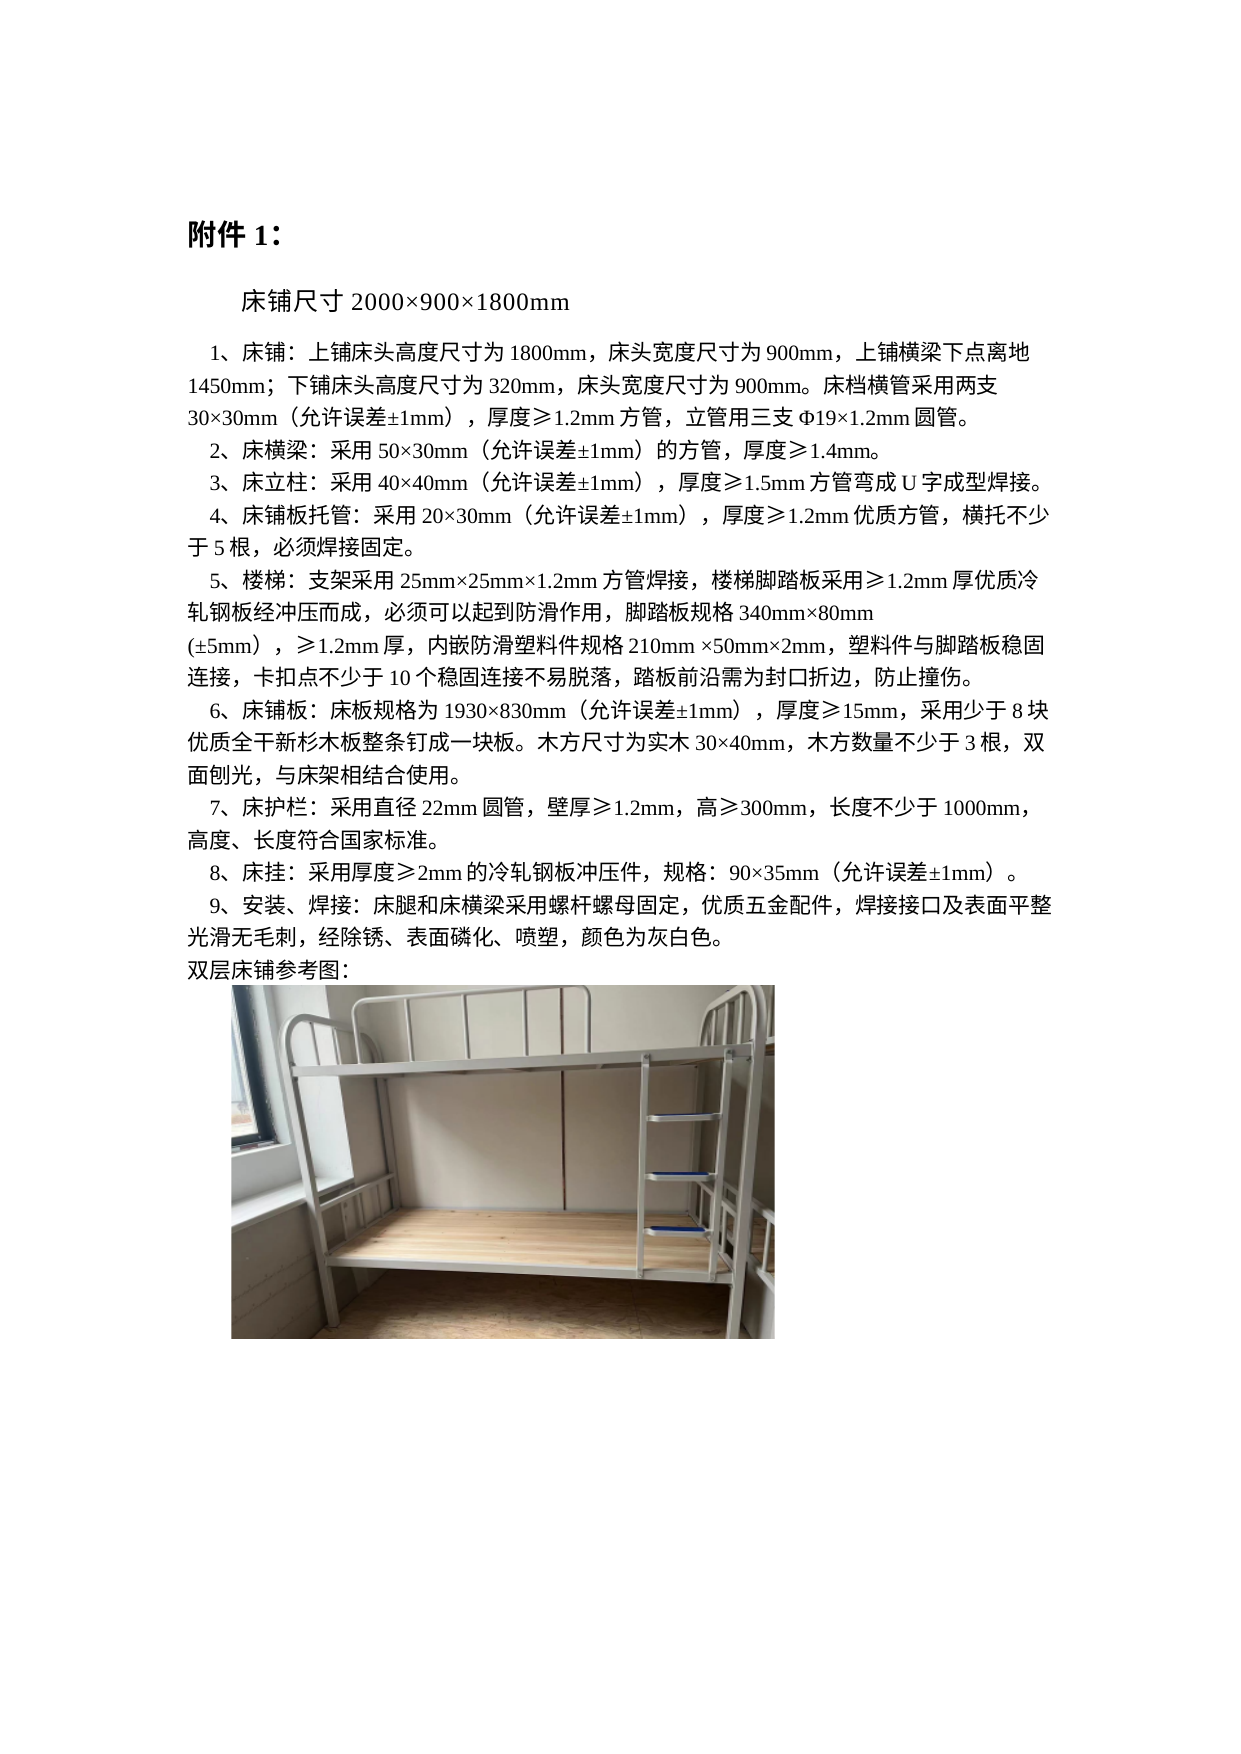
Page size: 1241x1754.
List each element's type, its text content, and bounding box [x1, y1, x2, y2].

text 2、床横梁：采用50×30mm（允许误差±1mm）的方管，厚度≥1.4mm。 [187, 432, 1053, 465]
text 附件1： [187, 200, 1053, 265]
text 5、楼梯：支架采用25mm×25mm×1.2mm方管焊接，楼梯脚踏板采用≥1.2mm厚优质冷轧钢板经冲压而成，必须可以起到防滑作用，脚踏板规格340mm×80mm (±5mm），≥1.2mm厚，内嵌防滑塑料件规格210mm ×50mm×2mm，塑料件与脚踏板稳固连接，卡扣点不少于10个稳固连接不易脱落，踏板前沿需为封口折边，防止撞伤。 [187, 562, 1053, 692]
text 8、床挂：采用厚度≥2mm的冷轧钢板冲压件，规格：90×35mm（允许误差±1mm）。 [187, 855, 1053, 887]
text 7、床护栏：采用直径22mm圆管，壁厚≥1.2mm，高≥300mm，长度不少于1000mm，高度、长度符合国家标准。 [187, 790, 1053, 855]
text 4、床铺板托管：采用20×30mm（允许误差±1mm），厚度≥1.2mm优质方管，横托不少于5根，必须焊接固定。 [187, 497, 1053, 562]
text 双层床铺参考图： [187, 952, 1053, 985]
text 9、安装、焊接：床腿和床横梁采用螺杆螺母固定，优质五金配件，焊接接口及表面平整光滑无毛刺，经除锈、表面磷化、喷塑，颜色为灰白色。 [187, 887, 1053, 952]
text 3、床立柱：采用40×40mm（允许误差±1mm），厚度≥1.5mm方管弯成U字成型焊接。 [187, 465, 1053, 497]
text 床铺尺寸2000×900×1800mm [187, 267, 1053, 332]
text 1、床铺：上铺床头高度尺寸为1800mm，床头宽度尺寸为900mm，上铺横梁下点离地1450mm；下铺床头高度尺寸为320mm，床头宽度尺寸为900mm。床档横管采用两支30×30mm（允许误差±1mm），厚度≥1.2mm方管，立管用三支Φ19×1.2mm圆管。 [187, 335, 1053, 432]
text 6、床铺板：床板规格为1930×830mm（允许误差±1mm），厚度≥15mm，采用少于8块优质全干新杉木板整条钉成一块板。木方尺寸为实木30×40mm，木方数量不少于3根，双面刨光，与床架相结合使用。 [187, 692, 1053, 790]
picture [231, 985, 775, 1339]
